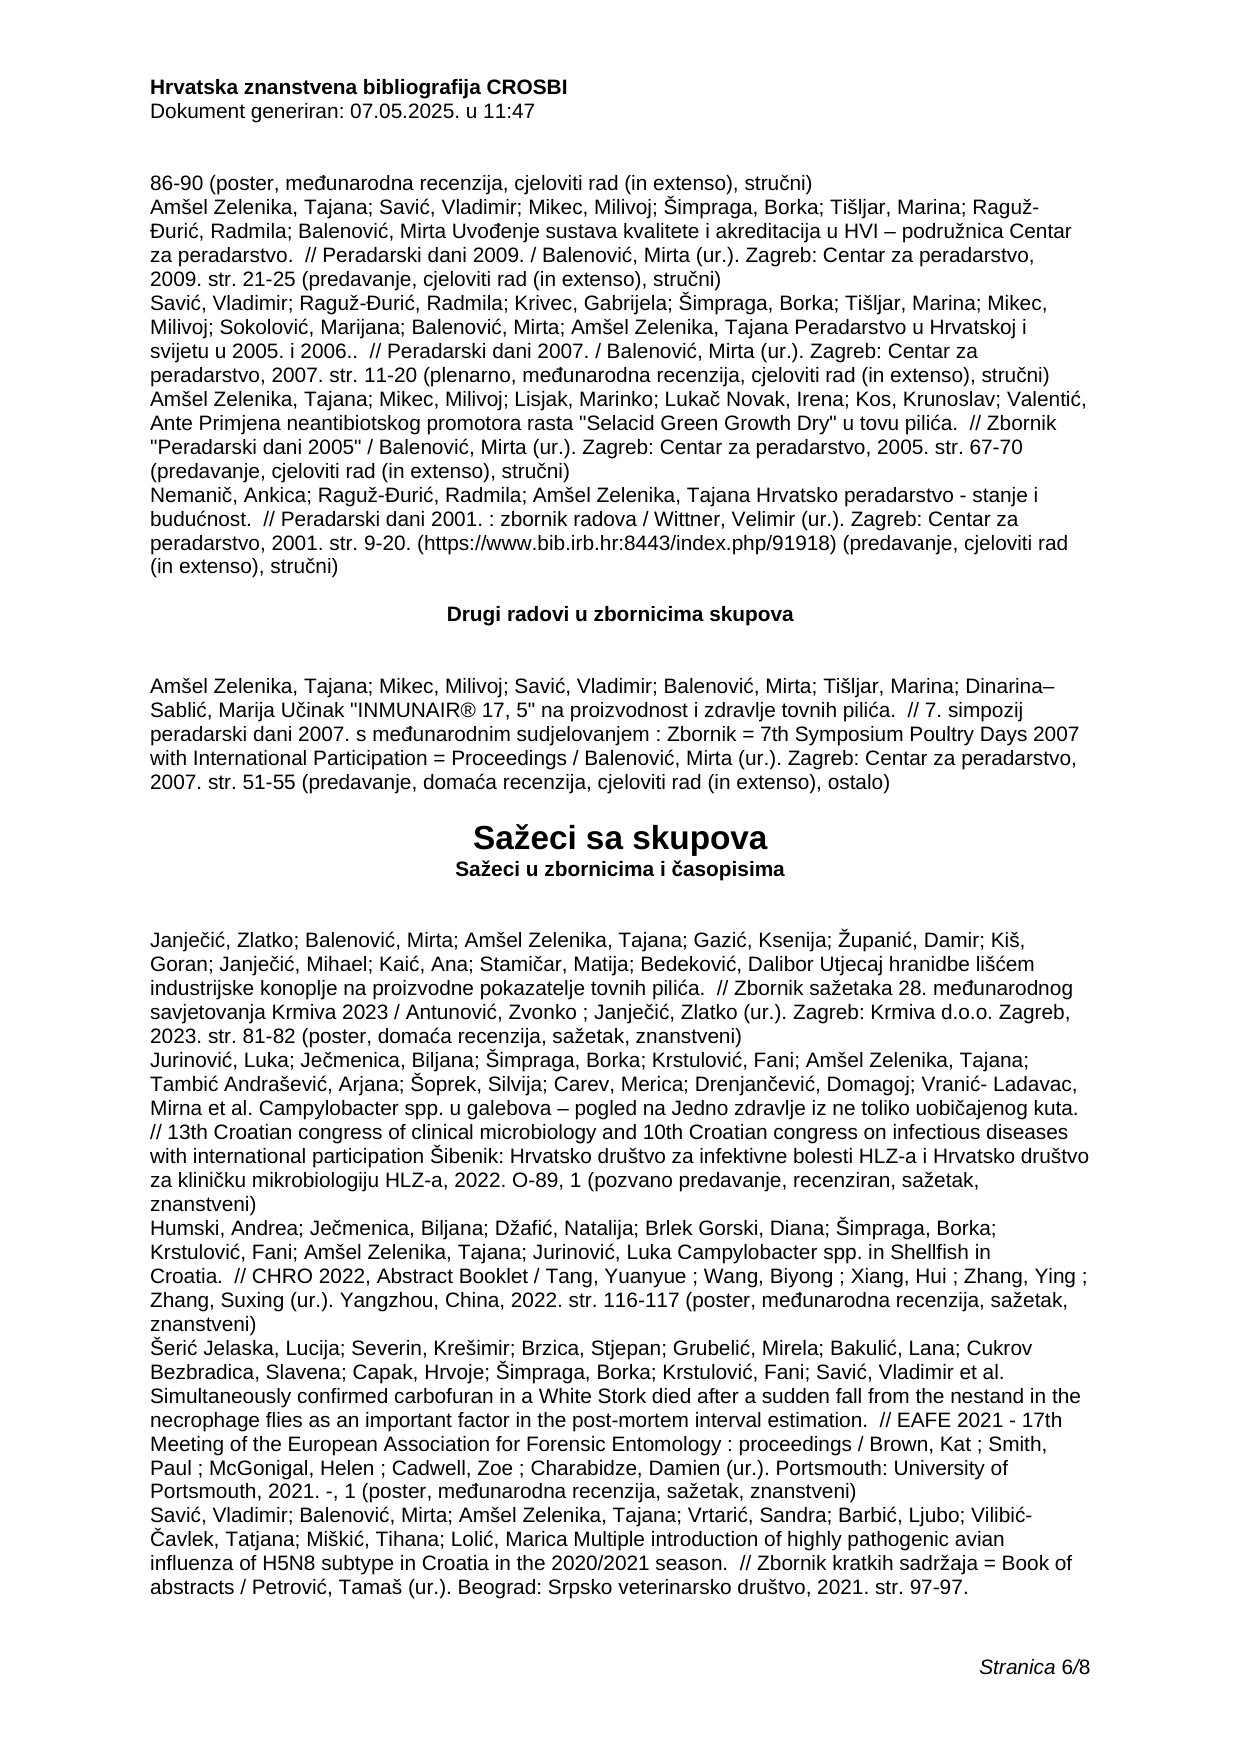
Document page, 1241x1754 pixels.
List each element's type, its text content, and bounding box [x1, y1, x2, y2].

text Janječić, Zlatko; Balenović, Mirta; Amšel Zelenika, Tajana; Gazić, Ksenija; Županić, Damir; Kiš, Goran; Janječić, Mihael; Kaić, Ana; Stamičar, Matija; Bedeković, Dalibor [150, 928, 1090, 1048]
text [150, 1503, 1090, 1599]
text Humski, Andrea; Ječmenica, Biljana; Džafić, Natalija; Brlek Gorski, Diana; Šimpraga, Borka; Krstulović, Fani; Amšel Zelenika, Tajana; Jurinović, Luka [150, 1216, 1090, 1336]
text Nemanič, Ankica; Raguž-Đurić, Radmila; Amšel Zelenika, Tajana [150, 482, 1090, 578]
text Amšel Zelenika, Tajana; Savić, Vladimir; Mikec, Milivoj; Šimpraga, Borka; Tišljar, Marina; Raguž-Đurić, Radmila; Balenović, Mirta [150, 195, 1090, 291]
subtitle Sažeci sa skupova [150, 818, 1090, 856]
subtitle Drugi radovi u zbornicima skupova [150, 602, 1090, 626]
text Šerić Jelaska, Lucija; Severin, Krešimir; Brzica, Stjepan; Grubelić, Mirela; Bakulić, Lana; Cukrov Bezbradica, Slavena; Capak, Hrvoje; Šimpraga, Borka; Krstulović, Fani; Savić, Vladimir et al. [150, 1336, 1090, 1503]
subtitle Sažeci u zbornicima i časopisima [150, 856, 1090, 880]
text Savić, Vladimir; Raguž-Ðurić, Radmila; Krivec, Gabrijela; Šimpraga, Borka; Tišljar, Marina; Mikec, Milivoj; Sokolović, Marijana; Balenović, Mirta; Amšel Zelenika, Tajana [150, 291, 1090, 387]
text Amšel Zelenika, Tajana; Mikec, Milivoj; Savić, Vladimir; Balenović, Mirta; Tišljar, Marina; Dinarina– Sablić, Marija [150, 674, 1090, 794]
text Jurinović, Luka; Ječmenica, Biljana; Šimpraga, Borka; Krstulović, Fani; Amšel Zelenika, Tajana; Tambić Andrašević, Arjana; Šoprek, Silvija; Carev, Merica; Drenjančević, Domagoj; Vranić- Ladavac, Mirna et al. [150, 1048, 1090, 1216]
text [150, 171, 1090, 195]
text Amšel Zelenika, Tajana; Mikec, Milivoj; Lisjak, Marinko; Lukač Novak, Irena; Kos, Krunoslav; Valentić, Ante [150, 387, 1090, 482]
